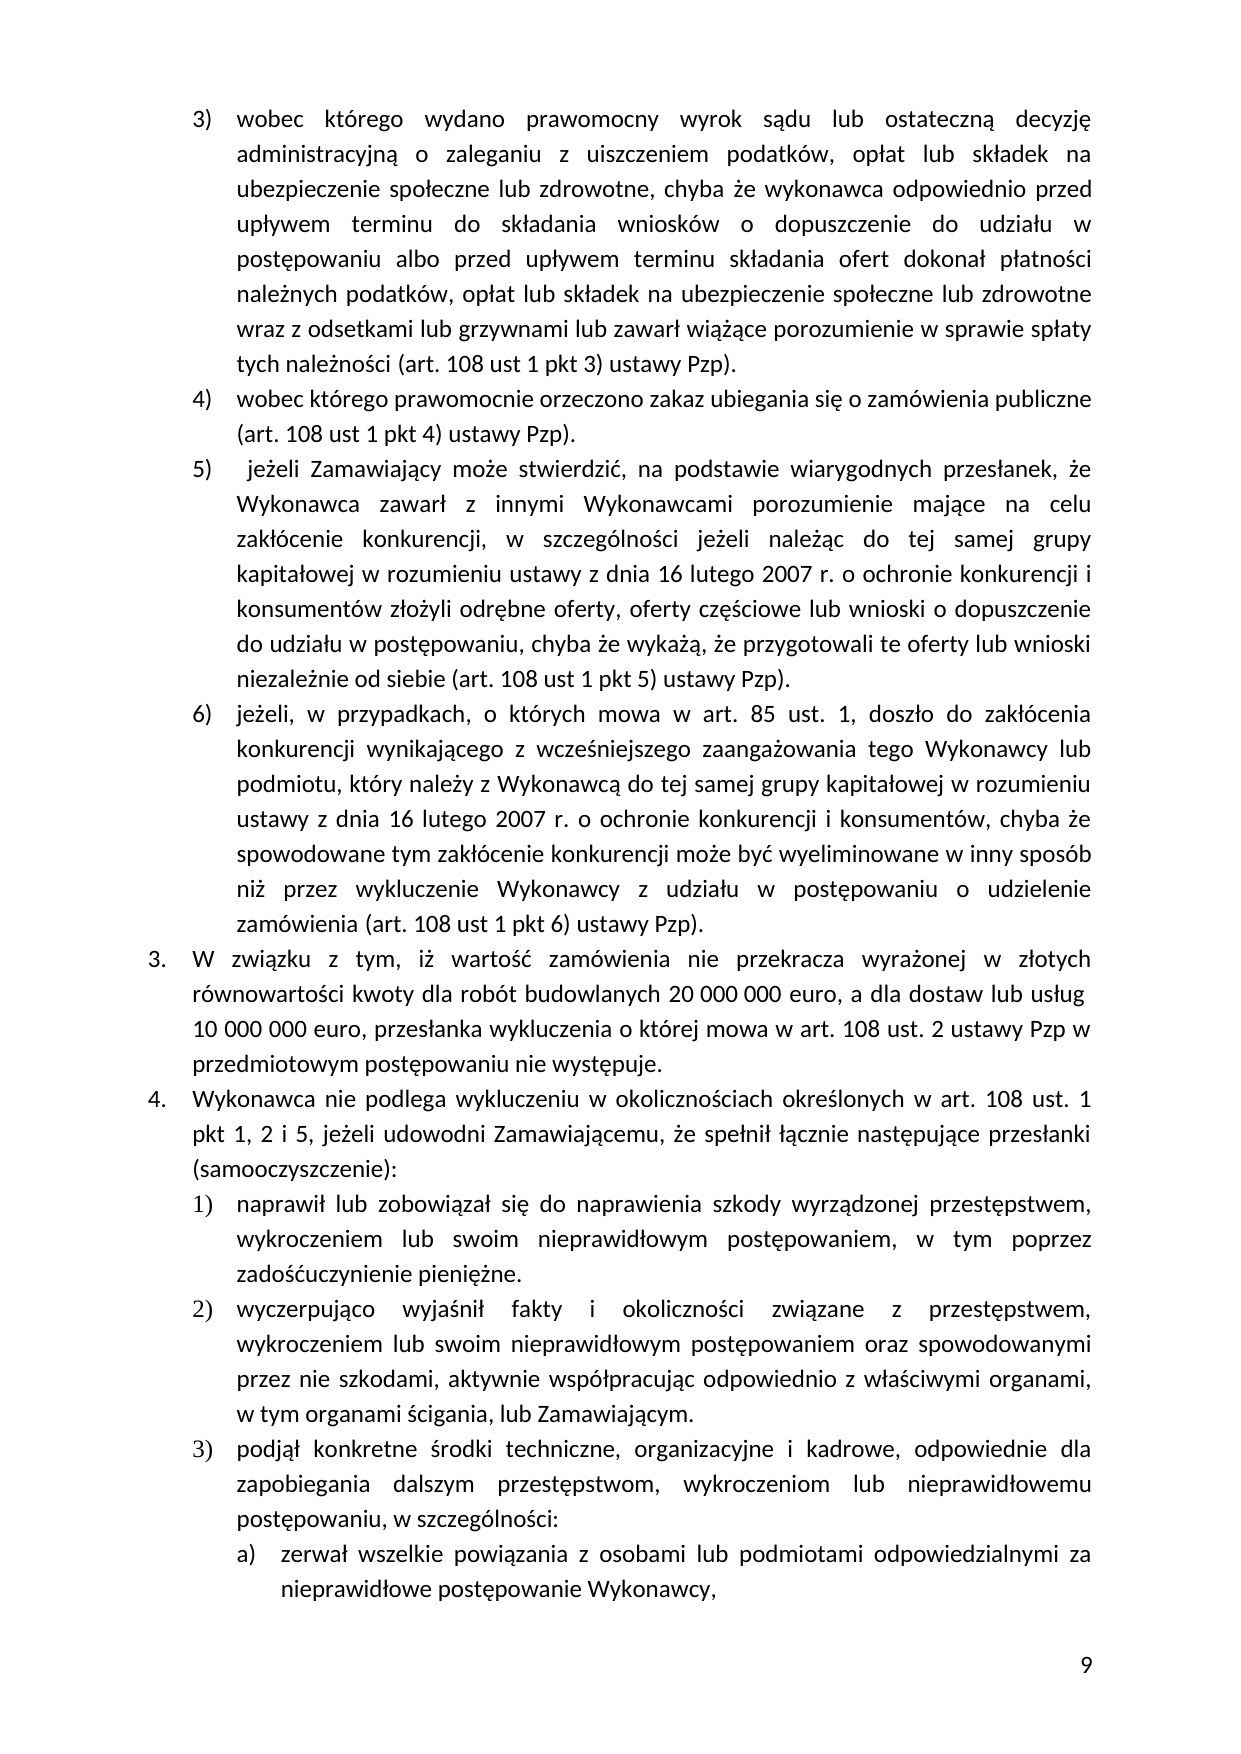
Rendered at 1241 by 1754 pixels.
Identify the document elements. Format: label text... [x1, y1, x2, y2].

list zerwał wszelkie powiązania z osobami lub podmiotami odpowiedzialnymi za nieprawidłowe postępowanie Wykonawcy, [236, 1538, 1093, 1604]
list Wykonawca nie podlega wykluczeniu w okolicznościach określonych w art. 108 ust. 1 pkt 1, 2 i 5, jeżeli udowodni Zamawiającemu, że spełnił łącznie następujące przesłanki (samooczyszczenie): [148, 1083, 1093, 1184]
list jeżeli, w przypadkach, o których mowa w art. 85 ust. 1, doszło do zakłócenia konkurencji wynikającego z wcześniejszego zaangażowania tego Wykonawcy lub podmiotu, który należy z Wykonawcą do tej samej grupy kapitałowej w rozumieniu ustawy z dnia 16 lutego 2007 r. o ochronie konkurencji i konsumentów, chyba że spowodowane tym zakłócenie konkurencji może być wyeliminowane w inny sposób niż przez wykluczenie Wykonawcy z udziału w postępowaniu o udzielenie zamówienia (art. 108 ust 1 pkt 6) ustawy Pzp). [192, 698, 1093, 939]
list naprawił lub zobowiązał się do naprawienia szkody wyrządzonej przestępstwem, wykroczeniem lub swoim nieprawidłowym postępowaniem, w tym poprzez zadośćuczynienie pieniężne. [192, 1188, 1093, 1289]
list jeżeli Zamawiający może stwierdzić, na podstawie wiarygodnych przesłanek, że Wykonawca zawarł z innymi Wykonawcami porozumienie mające na celu zakłócenie konkurencji, w szczególności jeżeli należąc do tej samej grupy kapitałowej w rozumieniu ustawy z dnia 16 lutego 2007 r. o ochronie konkurencji i konsumentów złożyli odrębne oferty, oferty częściowe lub wnioski o dopuszczenie do udziału w postępowaniu, chyba że wykażą, że przygotowali te oferty lub wnioski niezależnie od siebie (art. 108 ust 1 pkt 5) ustawy Pzp). [192, 453, 1093, 694]
list podjął konkretne środki techniczne, organizacyjne i kadrowe, odpowiednie dla zapobiegania dalszym przestępstwom, wykroczeniom lub nieprawidłowemu postępowaniu, w szczególności: [192, 1433, 1093, 1534]
list wyczerpująco wyjaśnił fakty i okoliczności związane z przestępstwem, wykroczeniem lub swoim nieprawidłowym postępowaniem oraz spowodowanymi przez nie szkodami, aktywnie współpracując odpowiednio z właściwymi organami, w tym organami ścigania, lub Zamawiającym. [192, 1293, 1093, 1429]
list wobec którego prawomocnie orzeczono zakaz ubiegania się o zamówienia publiczne (art. 108 ust 1 pkt 4) ustawy Pzp). [192, 383, 1093, 449]
list W związku z tym, iż wartość zamówienia nie przekracza wyrażonej w złotych równowartości kwoty dla robót budowlanych 20 000 000 euro, a dla dostaw lub usług 10 000 000 euro, przesłanka wykluczenia o której mowa w art. 108 ust. 2 ustawy Pzp w przedmiotowym postępowaniu nie występuje. [148, 943, 1093, 1079]
list wobec którego wydano prawomocny wyrok sądu lub ostateczną decyzję administracyjną o zaleganiu z uiszczeniem podatków, opłat lub składek na ubezpieczenie społeczne lub zdrowotne, chyba że wykonawca odpowiednio przed upływem terminu do składania wniosków o dopuszczenie do udziału w postępowaniu albo przed upływem terminu składania ofert dokonał płatności należnych podatków, opłat lub składek na ubezpieczenie społeczne lub zdrowotne wraz z odsetkami lub grzywnami lub zawarł wiążące porozumienie w sprawie spłaty tych należności (art. 108 ust 1 pkt 3) ustawy Pzp). [192, 103, 1093, 379]
